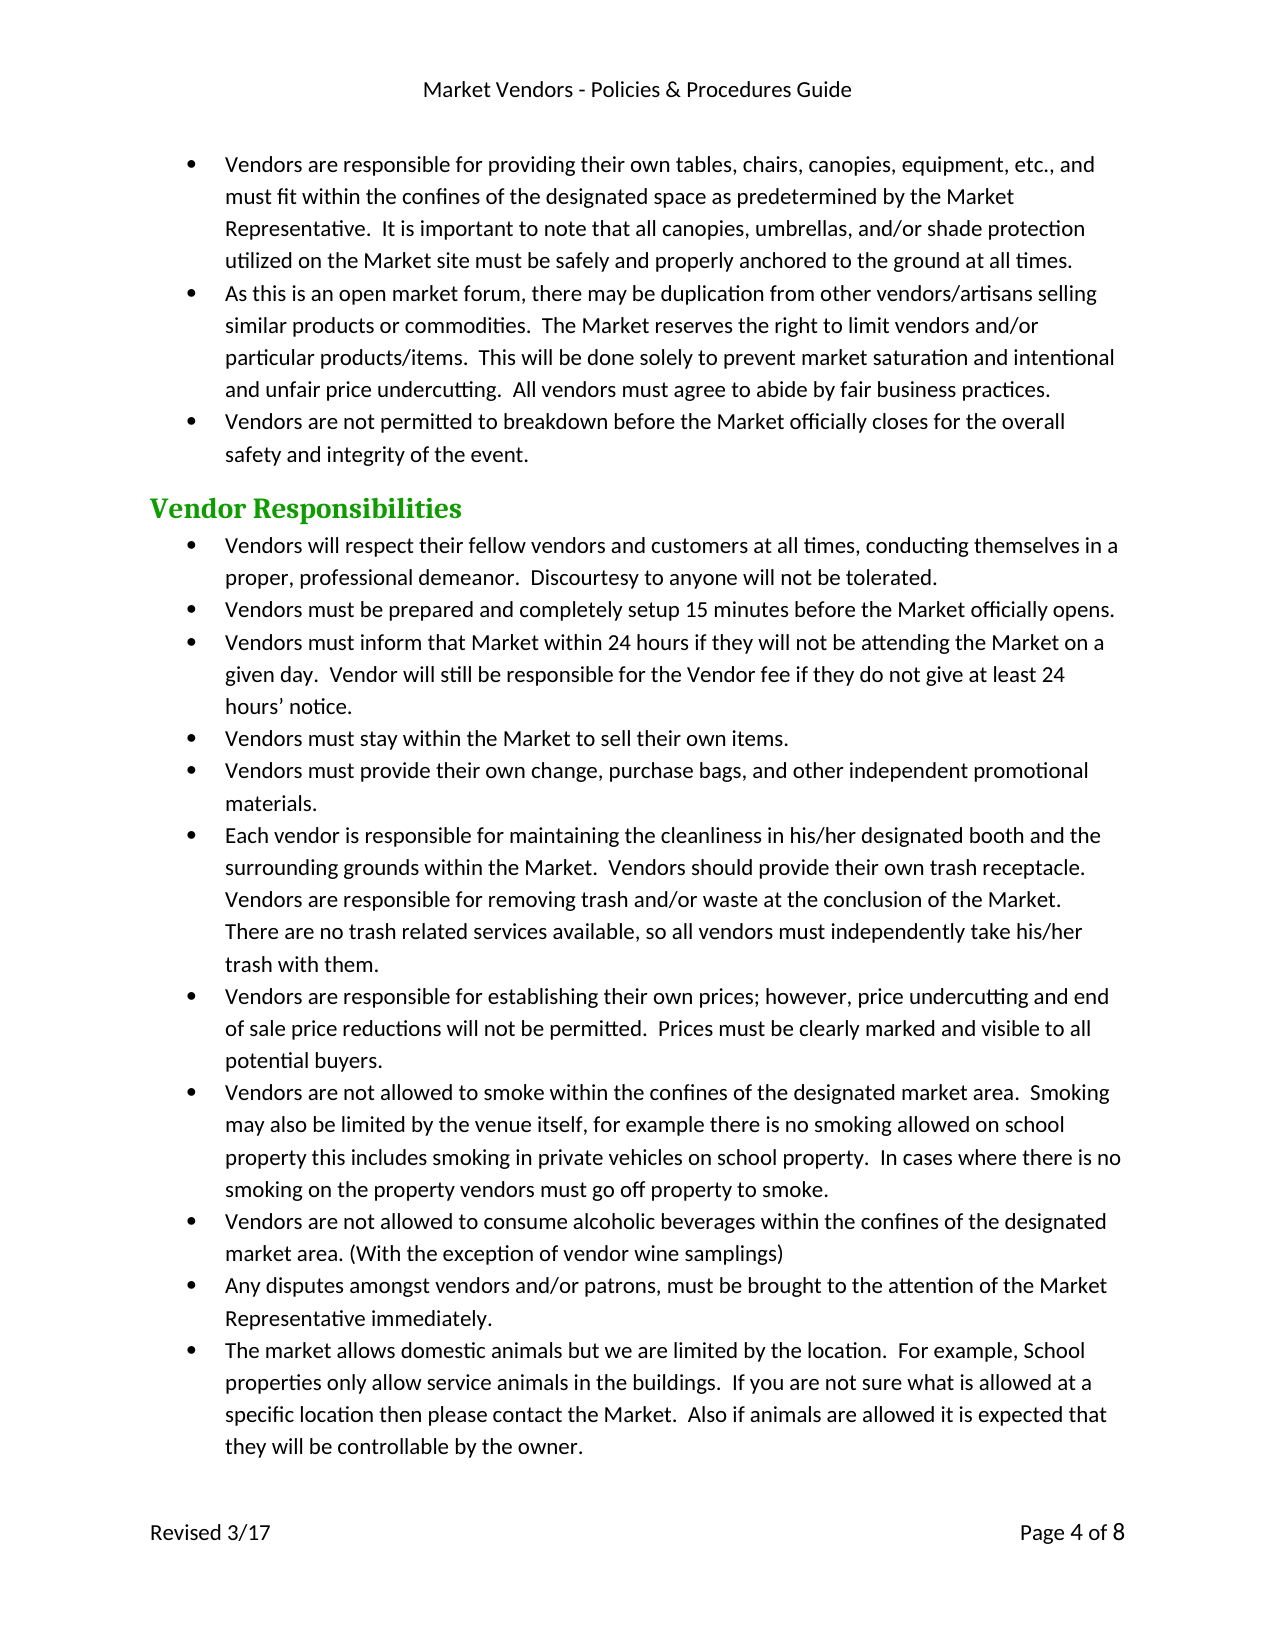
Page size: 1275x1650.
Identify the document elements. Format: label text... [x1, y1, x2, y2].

list Vendors must provide their own change, purchase bags, and other independent promotional materials. [187, 757, 1125, 817]
list Vendors are responsible for establishing their own prices; however, price undercutting and end of sale price reductions will not be permitted. Prices must be clearly marked and visible to all potential buyers. [187, 982, 1125, 1074]
list Each vendor is responsible for maintaining the cleanliness in his/her designated booth and the surrounding grounds within the Market. Vendors should provide their own trash receptacle. Vendors are responsible for removing trash and/or waste at the conclusion of the Market. There are no trash related services available, so all vendors must independently take his/her trash with them. [187, 821, 1125, 978]
list As this is an open market forum, there may be duplication from other vendors/artisans selling similar products or commodities. The Market reserves the right to limit vendors and/or particular products/items. This will be done solely to prevent market saturation and intentional and unfair price undercutting. All vendors must agree to abide by fair business practices. [187, 279, 1125, 403]
list Vendors are not allowed to smoke within the confines of the designated market area. Smoking may also be limited by the venue itself, for example there is no smoking allowed on school property this includes smoking in private vehicles on school property. In cases where there is no smoking on the property vendors must go off property to smoke. [187, 1078, 1125, 1203]
list Vendors are responsible for providing their own tables, chairs, canopies, equipment, etc., and must fit within the confines of the designated space as predetermined by the Market Representative. It is important to note that all canopies, umbrellas, and/or shade protection utilized on the Market site must be safely and properly anchored to the ground at all times. [187, 150, 1125, 274]
list The market allows domestic animals but we are limited by the location. For example, School properties only allow service animals in the buildings. If you are not sure what is allowed at a specific location then please contact the Market. Also if animals are allowed it is expected that they will be controllable by the owner. [187, 1336, 1125, 1461]
list Vendors must stay within the Market to sell their own items. [187, 724, 1125, 752]
list Any disputes amongst vendors and/or patrons, must be brought to the attention of the Market Representative immediately. [187, 1272, 1125, 1332]
list Vendors will respect their fellow vendors and customers at all times, conducting themselves in a proper, professional demeanor. Discourtesy to anyone will not be tolerated. [187, 531, 1125, 591]
list Vendors are not allowed to consume alcoholic beverages within the confines of the designated market area. (With the exception of vendor wine samplings) [187, 1207, 1125, 1267]
list Vendors are not permitted to breakdown before the Market officially closes for the overall safety and integrity of the event. [187, 407, 1125, 468]
list Vendors must inform that Market within 24 hours if they will not be attending the Market on a given day. Vendor will still be responsible for the Vendor fee if they do not give at least 24 hours’ notice. [187, 628, 1125, 720]
list Vendors must be prepared and completely setup 15 minutes before the Market officially opens. [187, 596, 1125, 624]
subtitle Vendor Responsibilities [150, 493, 1125, 526]
